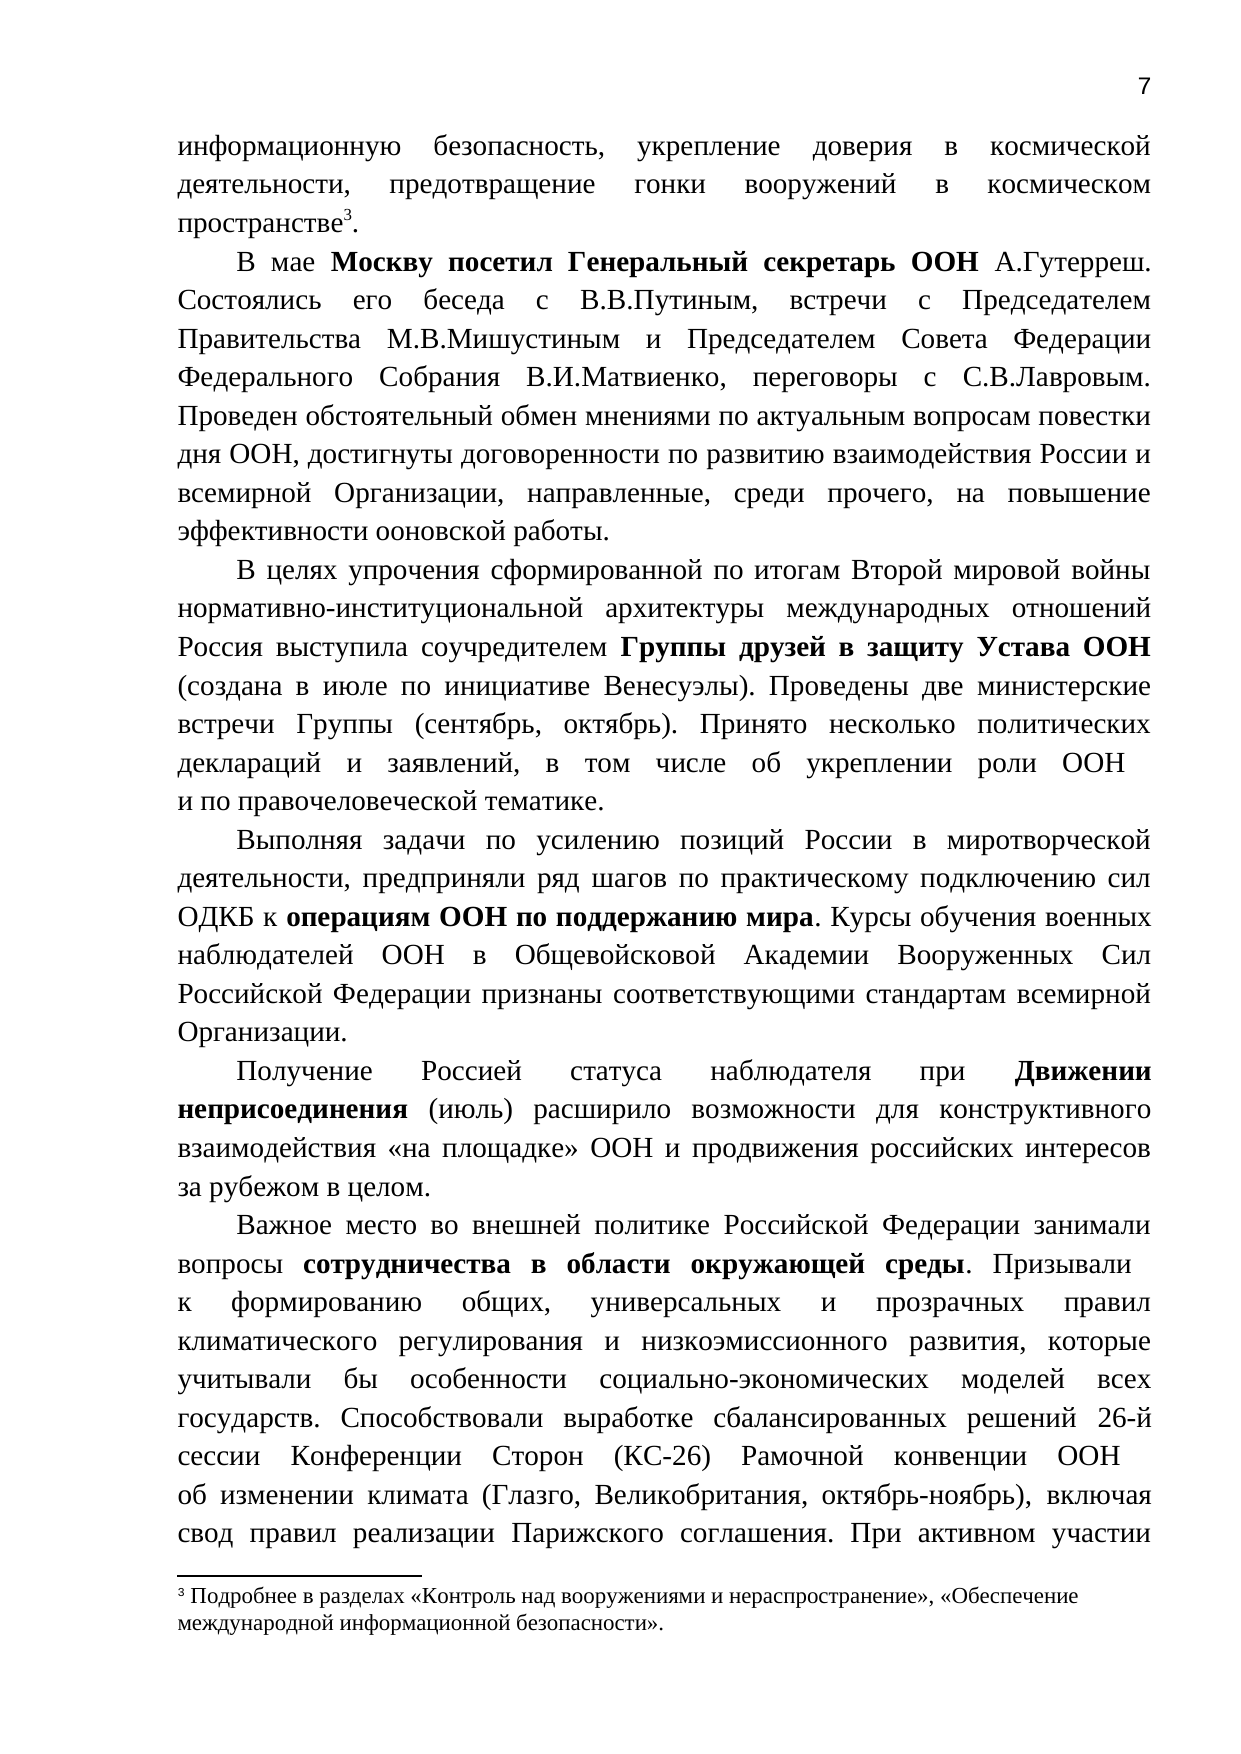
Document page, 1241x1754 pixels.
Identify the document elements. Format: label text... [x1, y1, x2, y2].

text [177, 1207, 1152, 1549]
text В целях упрочения сформированной по итогам Второй мировой войны нормативно-институциональной архитектуры международных отношений Россия выступила соучредителем Группы друзей в защиту Устава ООН (создана в июле по инициативе Венесуэлы). Проведены две министерские встречи Группы (сентябрь, октябрь). Принято несколько политических деклараций и заявлений, в том числе об укреплении роли ООН и по правочеловеческой тематике. [177, 552, 1152, 817]
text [177, 128, 1152, 239]
text Получение Россией статуса наблюдателя при Движении неприсоединения (июль) расширило возможности для конструктивного взаимодействия «на площадке» ООН и продвижения российских интересов за рубежом в целом. [177, 1053, 1152, 1202]
text В мае Москву посетил Генеральный секретарь ООН А.Гутерреш. Состоялись его беседа с В.В.Путиным, встречи с Председателем Правительства М.В.Мишустиным и Председателем Совета Федерации Федерального Собрания В.И.Матвиенко, переговоры с С.В.Лавровым. Проведен обстоятельный обмен мнениями по актуальным вопросам повестки дня ООН, достигнуты договоренности по развитию взаимодействия России и всемирной Организации, направленные, среди прочего, на повышение эффективности ооновской работы. [177, 244, 1152, 547]
text Выполняя задачи по усилению позиций России в миротворческой деятельности, предприняли ряд шагов по практическому подключению сил ОДКБ к операциям ООН по поддержанию мира. Курсы обучения военных наблюдателей ООН в Общевойсковой Академии Вооруженных Сил Российской Федерации признаны соответствующими стандартам всемирной Организации. [177, 822, 1152, 1048]
